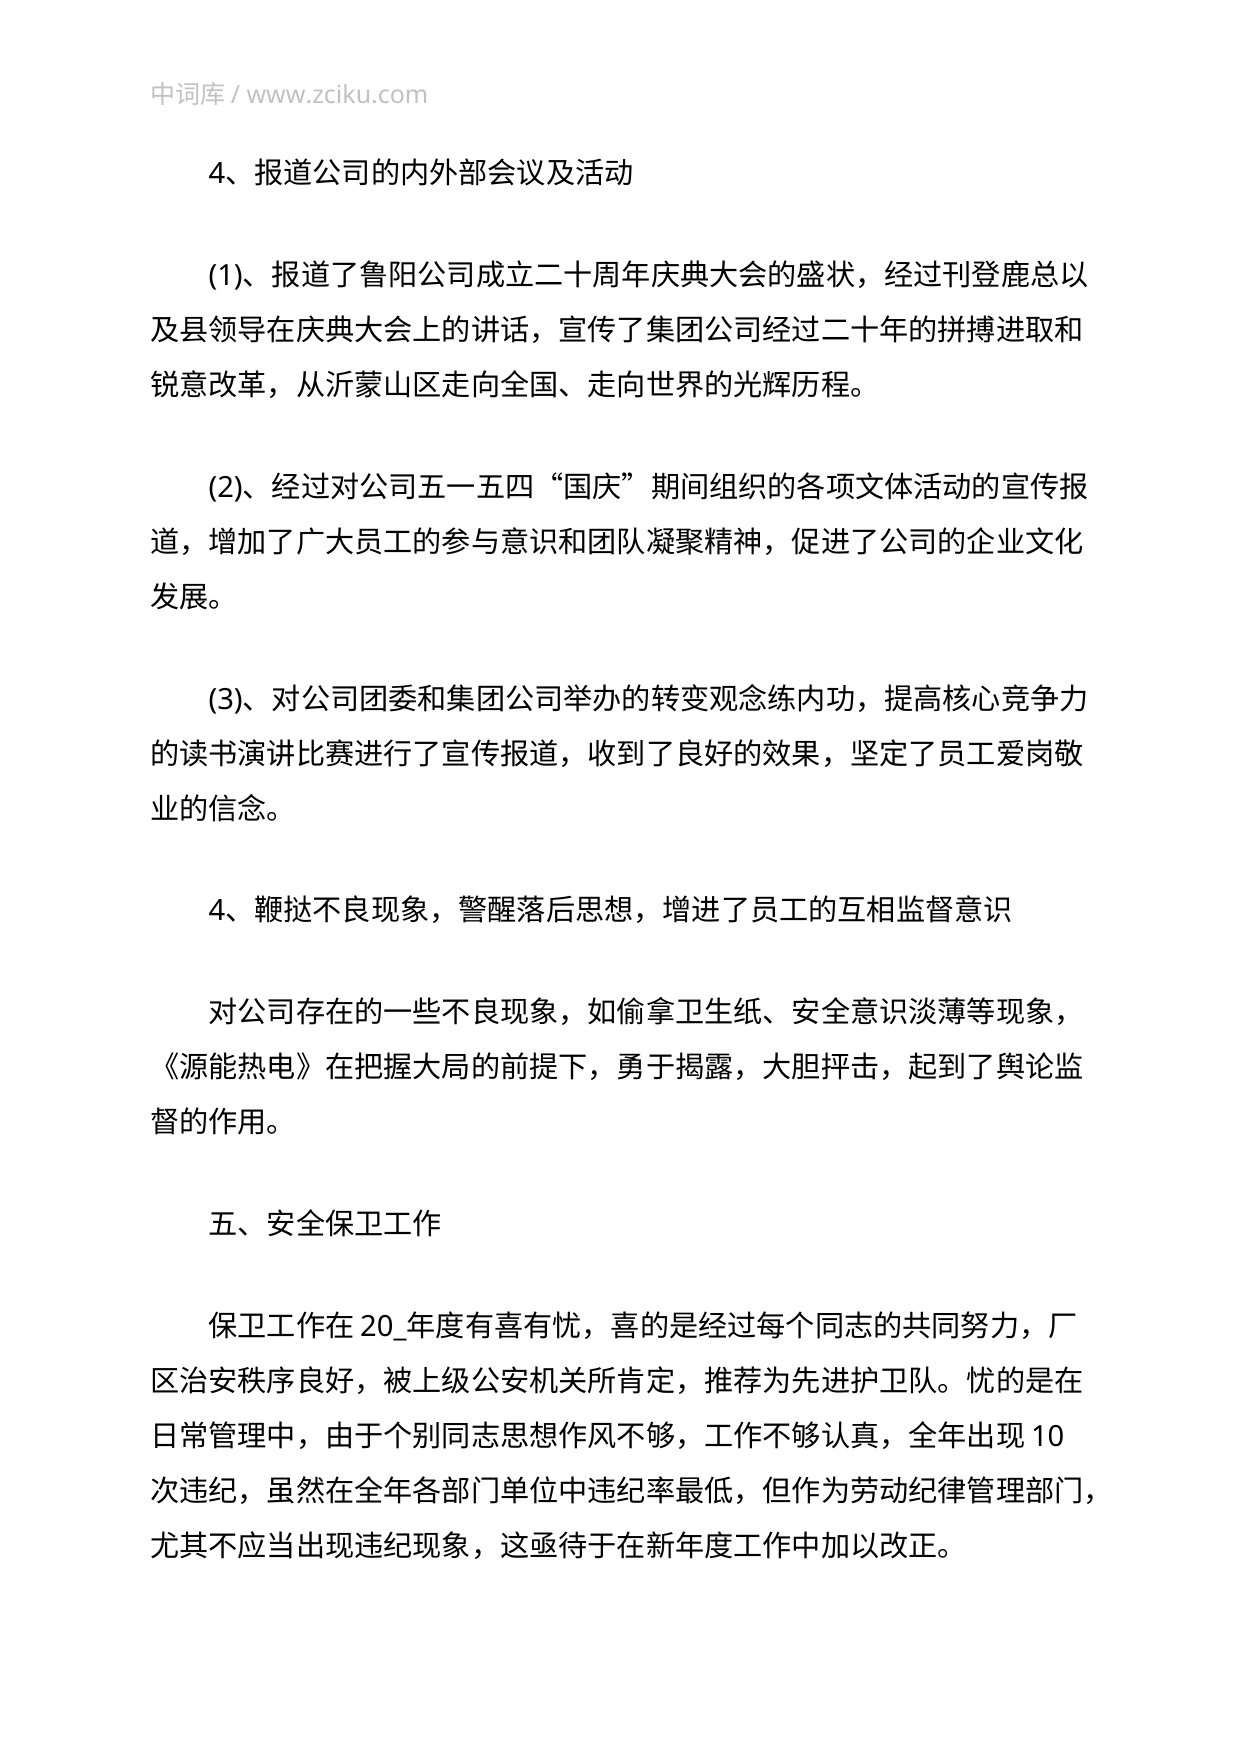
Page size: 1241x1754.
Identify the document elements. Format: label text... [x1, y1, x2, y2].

text 保卫工作在20_年度有喜有忧，喜的是经过每个同志的共同努力，厂区治安秩序良好，被上级公安机关所肯定，推荐为先进护卫队。忧的是在日常管理中，由于个别同志思想作风不够，工作不够认真，全年出现10次违纪，虽然在全年各部门单位中违纪率最低，但作为劳动纪律管理部门，尤其不应当出现违纪现象，这亟待于在新年度工作中加以改正。 [150, 1302, 1090, 1564]
text 对公司存在的一些不良现象，如偷拿卫生纸、安全意识淡薄等现象，《源能热电》在把握大局的前提下，勇于揭露，大胆抨击，起到了舆论监督的作用。 [150, 989, 1090, 1141]
text 4、鞭挞不良现象，警醒落后思想，增进了员工的互相监督意识 [150, 887, 1090, 929]
text 五、安全保卫工作 [150, 1201, 1090, 1243]
text (3)、对公司团委和集团公司举办的转变观念练内功，提高核心竞争力的读书演讲比赛进行了宣传报道，收到了良好的效果，坚定了员工爱岗敬业的信念。 [150, 675, 1090, 827]
text (2)、经过对公司五一五四“国庆”期间组织的各项文体活动的宣传报道，增加了广大员工的参与意识和团队凝聚精神，促进了公司的企业文化发展。 [150, 464, 1090, 616]
text (1)、报道了鲁阳公司成立二十周年庆典大会的盛状，经过刊登鹿总以及县领导在庆典大会上的讲话，宣传了集团公司经过二十年的拼搏进取和锐意改革，从沂蒙山区走向全国、走向世界的光辉历程。 [150, 252, 1090, 404]
text 4、报道公司的内外部会议及活动 [150, 150, 1090, 192]
